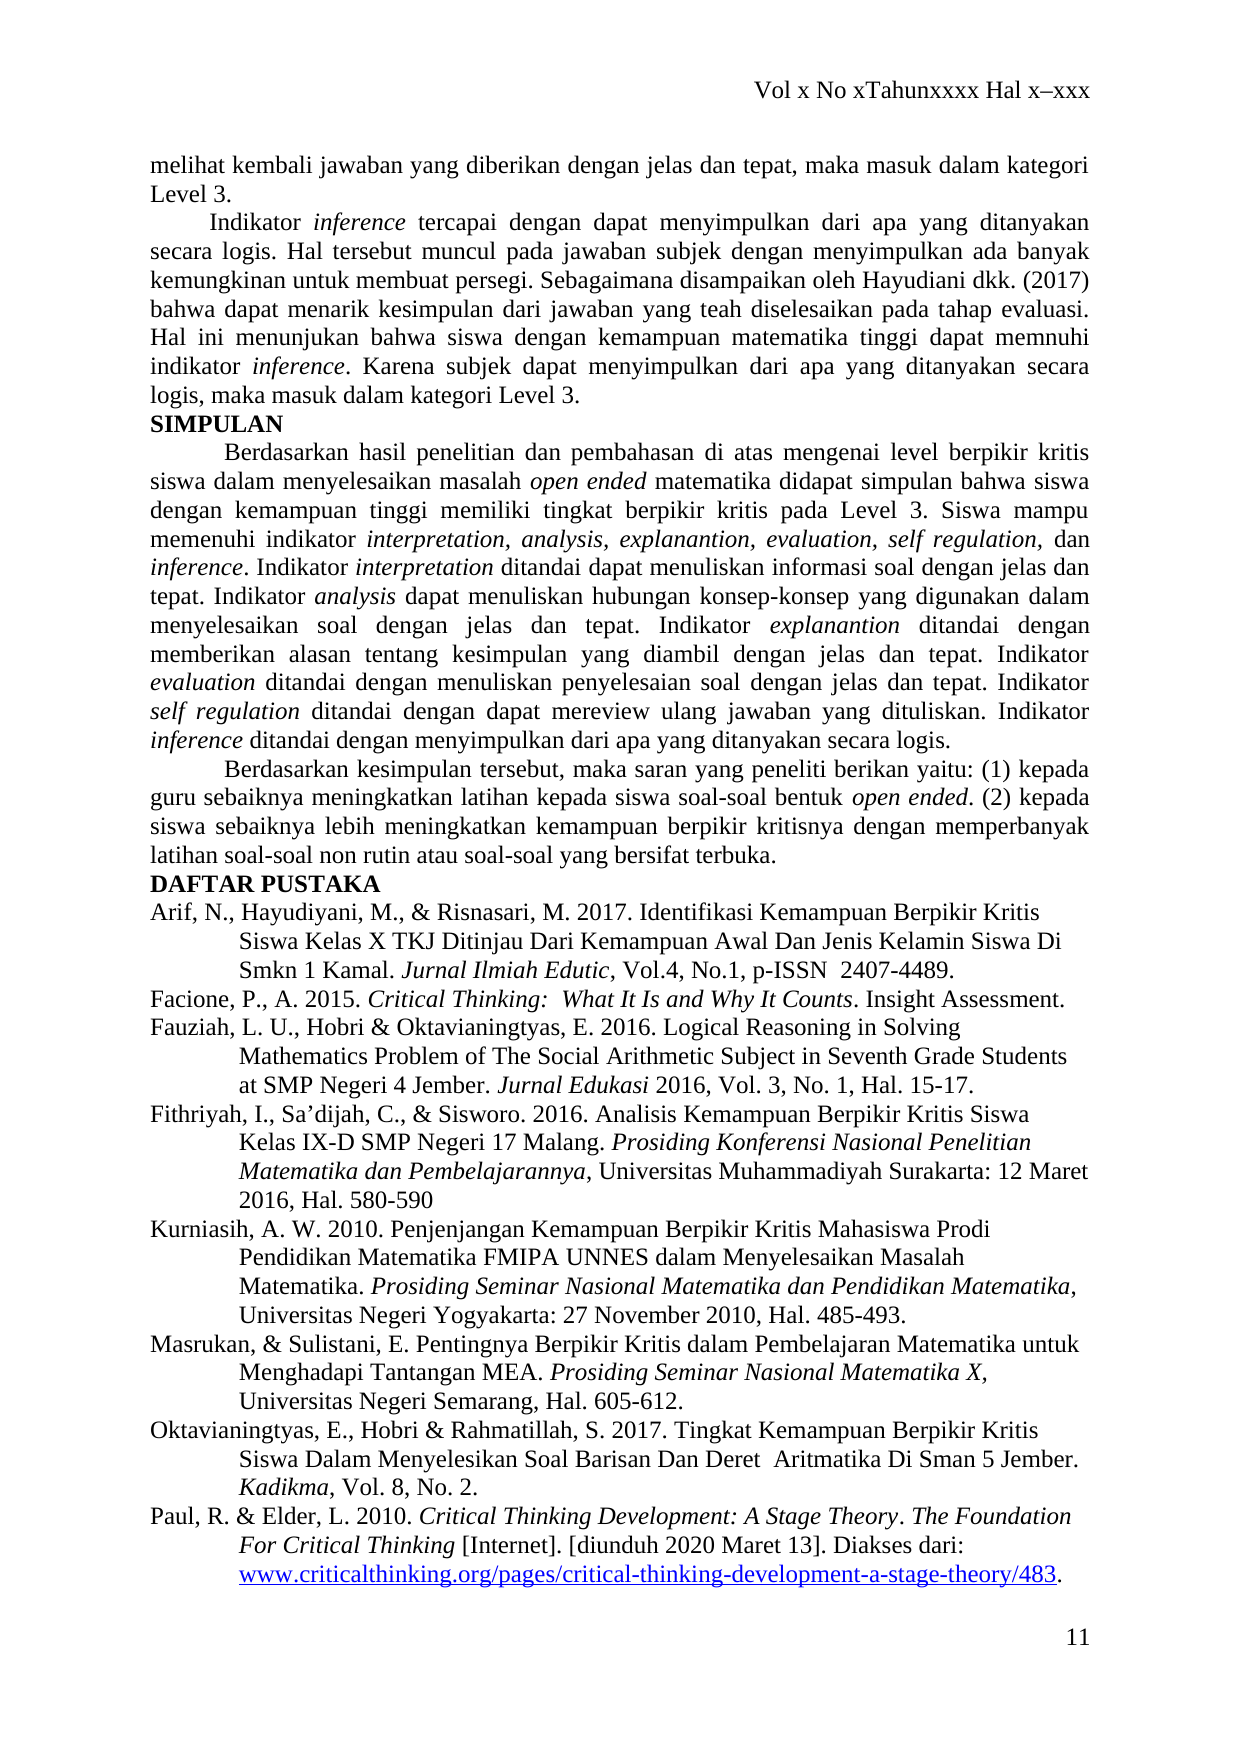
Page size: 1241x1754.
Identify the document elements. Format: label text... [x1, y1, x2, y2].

text Facione, P., A. 2015. Critical Thinking: What It Is and Why It Counts. Insight Assessment. [150, 984, 1090, 1012]
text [150, 150, 1090, 207]
text Fauziah, L. U., Hobri & Oktavianingtyas, E. 2016. Logical Reasoning in Solving Mathematics Problem of The Social Arithmetic Subject in Seventh Grade Students at SMP Negeri 4 Jember. Jurnal Edukasi 2016, Vol. 3, No. 1, Hal. 15-17. [150, 1012, 1090, 1099]
text Berdasarkan hasil penelitian dan pembahasan di atas mengenai level berpikir kritis siswa dalam menyelesaikan masalah open ended matematika didapat simpulan bahwa siswa dengan kemampuan tinggi memiliki tingkat berpikir kritis pada Level 3. Siswa mampu memenuhi indikator interpretation, analysis, explanantion, evaluation, self regulation, dan inference. Indikator interpretation ditandai dapat menuliskan informasi soal dengan jelas dan tepat. Indikator analysis dapat menuliskan hubungan konsep-konsep yang digunakan dalam menyelesaikan soal dengan jelas dan tepat. Indikator explanantion ditandai dengan memberikan alasan tentang kesimpulan yang diambil dengan jelas dan tepat. Indikator evaluation ditandai dengan menuliskan penyelesaian soal dengan jelas dan tepat. Indikator self regulation ditandai dengan dapat mereview ulang jawaban yang dituliskan. Indikator inference ditandai dengan menyimpulkan dari apa yang ditanyakan secara logis. [150, 437, 1090, 754]
text Arif, N., Hayudiyani, M., & Risnasari, M. 2017. Identifikasi Kemampuan Berpikir Kritis Siswa Kelas X TKJ Ditinjau Dari Kemampuan Awal Dan Jenis Kelamin Siswa Di Smkn 1 Kamal. Jurnal Ilmiah Edutic, Vol.4, No.1, p-ISSN 2407-4489. [150, 897, 1090, 984]
text Berdasarkan kesimpulan tersebut, maka saran yang peneliti berikan yaitu: (1) kepada guru sebaiknya meningkatkan latihan kepada siswa soal-soal bentuk open ended. (2) kepada siswa sebaiknya lebih meningkatkan kemampuan berpikir kritisnya dengan memperbanyak latihan soal-soal non rutin atau soal-soal yang bersifat terbuka. [150, 754, 1090, 869]
text Masrukan, & Sulistani, E. Pentingnya Berpikir Kritis dalam Pembelajaran Matematika untuk Menghadapi Tantangan MEA. Prosiding Seminar Nasional Matematika X, Universitas Negeri Semarang, Hal. 605-612. [150, 1329, 1090, 1415]
text Fithriyah, I., Sa’dijah, C., & Sisworo. 2016. Analisis Kemampuan Berpikir Kritis Siswa Kelas IX-D SMP Negeri 17 Malang. Prosiding Konferensi Nasional Penelitian Matematika dan Pembelajarannya, Universitas Muhammadiyah Surakarta: 12 Maret 2016, Hal. 580-590 [150, 1099, 1090, 1214]
subtitle SIMPULAN [150, 409, 1090, 437]
text DAFTAR PUSTAKA [150, 869, 1090, 897]
text Kurniasih, A. W. 2010. Penjenjangan Kemampuan Berpikir Kritis Mahasiswa Prodi Pendidikan Matematika FMIPA UNNES dalam Menyelesaikan Masalah Matematika. Prosiding Seminar Nasional Matematika dan Pendidikan Matematika, Universitas Negeri Yogyakarta: 27 November 2010, Hal. 485-493. [150, 1214, 1090, 1329]
text Oktavianingtyas, E., Hobri & Rahmatillah, S. 2017. Tingkat Kemampuan Berpikir Kritis Siswa Dalam Menyelesikan Soal Barisan Dan Deret Aritmatika Di Sman 5 Jember. Kadikma, Vol. 8, No. 2. [150, 1415, 1090, 1501]
text Paul, R. & Elder, L. 2010. Critical Thinking Development: A Stage Theory. The Foundation For Critical Thinking [Internet]. [diunduh 2020 Maret 13]. Diakses dari: www.criticalthinking.org/pages/critical-thinking-development-a-stage-theory/483. [150, 1501, 1090, 1587]
text Indikator inference tercapai dengan dapat menyimpulkan dari apa yang ditanyakan secara logis. Hal tersebut muncul pada jawaban subjek dengan menyimpulkan ada banyak kemungkinan untuk membuat persegi. Sebagaimana disampaikan oleh Hayudiani dkk. (2017) bahwa dapat menarik kesimpulan dari jawaban yang teah diselesaikan pada tahap evaluasi. Hal ini menunjukan bahwa siswa dengan kemampuan matematika tinggi dapat memnuhi indikator inference. Karena subjek dapat menyimpulkan dari apa yang ditanyakan secara logis, maka masuk dalam kategori Level 3. [150, 207, 1090, 409]
